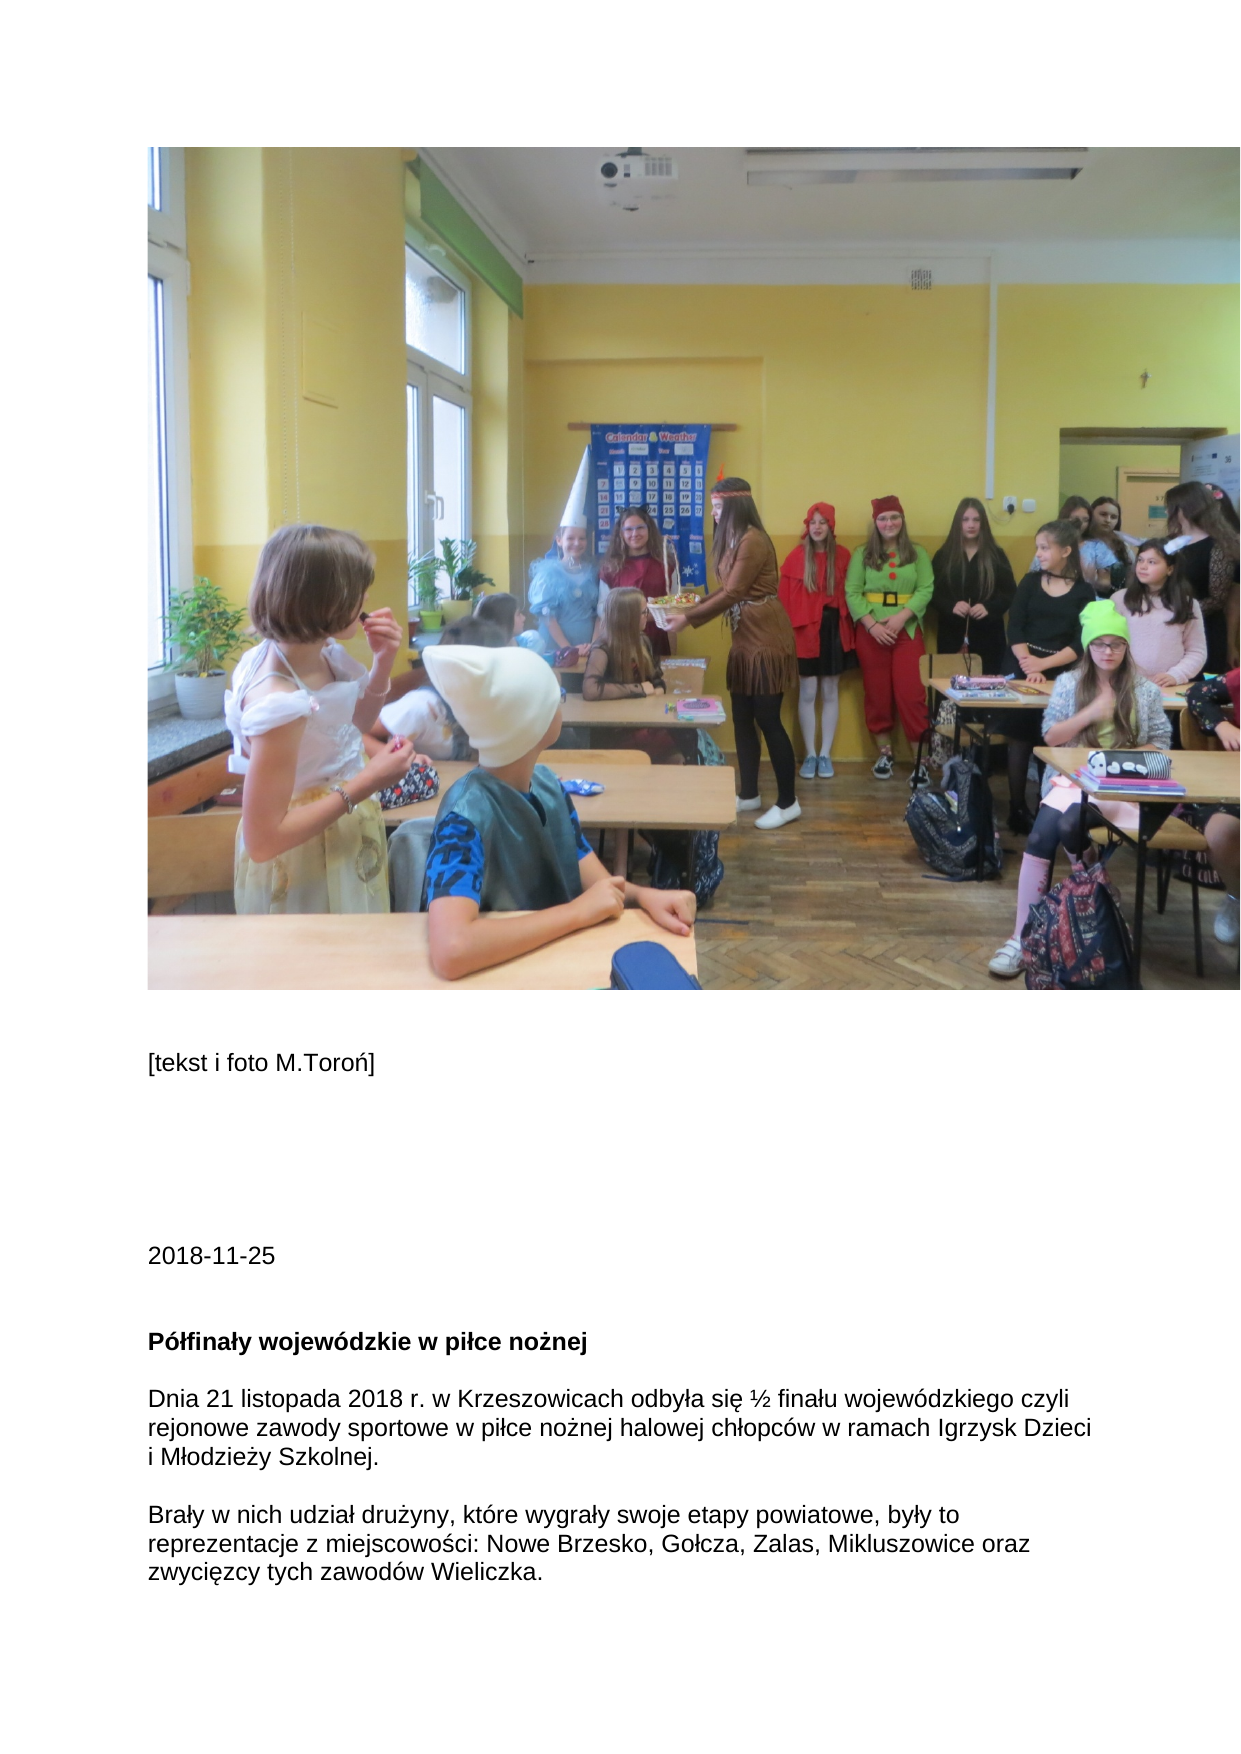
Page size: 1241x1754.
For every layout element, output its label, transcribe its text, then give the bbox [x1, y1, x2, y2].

text Półfinały wojewódzkie w piłce nożnej Dnia 21 listopada 2018 r. w Krzeszowicach odbyła się ½ finału wojewódzkiego czyli rejonowe zawody sportowe w piłce nożnej halowej chłopców w ramach Igrzysk Dzieci i Młodzieży Szkolnej. [148, 1269, 1093, 1471]
text Brały w nich udział drużyny, które wygrały swoje etapy powiatowe, były to reprezentacje z miejscowości: Nowe Brzesko, Gołcza, Zalas, Mikluszowice oraz zwycięzcy tych zawodów Wieliczka. [148, 1500, 1093, 1586]
text Odbyły się konkursy: 1. Konkurs „Najliczniej i najciekawiej przebrana klasa za postać z literatury dla dzieci i młodzieży” Konkurs, który cieszy się ogromnym zainteresowaniem i każdego roku bierze w nim udział bardzo dużo uczniów Naszej Szkoły. Wynik konkursu: I Miejsce klasa I a, klasa I b oraz klasa V b II Miejsce klasa III a III Miejsce II b Wyróżnienie: Klasa VIII a , 3b Gimnazjum 2. Konkurs „Najpiękniejsza kartka z życzeniami dla biblioteki szkolnej” W konkursie brali udział uczniowie klasy IV a i klasy IV b pod opieką nauczycieli języka polskiego Pani Elżbiety Kiszki i Pani Katarzyny Olender. Biblioteka otrzymała wiele pięknych życzeń. I Miejsce Kornelia Piksa kl. IV a II Miejsce Kinga Klasińska kl. IV b III Miejsce Karina Trela kl. IV b Wyróżnienia : 1. Daria Adamek kl. IV a 2. Antonina Miska kl. IV a 3. Maja Kaczmarczyk kl. IV a 4. Bartosz Mietła kl. IV b 5. Damian Kubik kl. IV b Bardzo dziękuję wszystkim Uczniom, Nauczycielom, Radzie Rodziców, Dyrekcji Szkoły za wspólne świętowanie Urodzin Naszej Biblioteki Szkolnej. Małgorzata Toroń [tekst i foto M.Toroń] [148, 990, 1093, 1076]
text 2018-11-25 [148, 1241, 1093, 1269]
picture [147, 147, 1241, 990]
